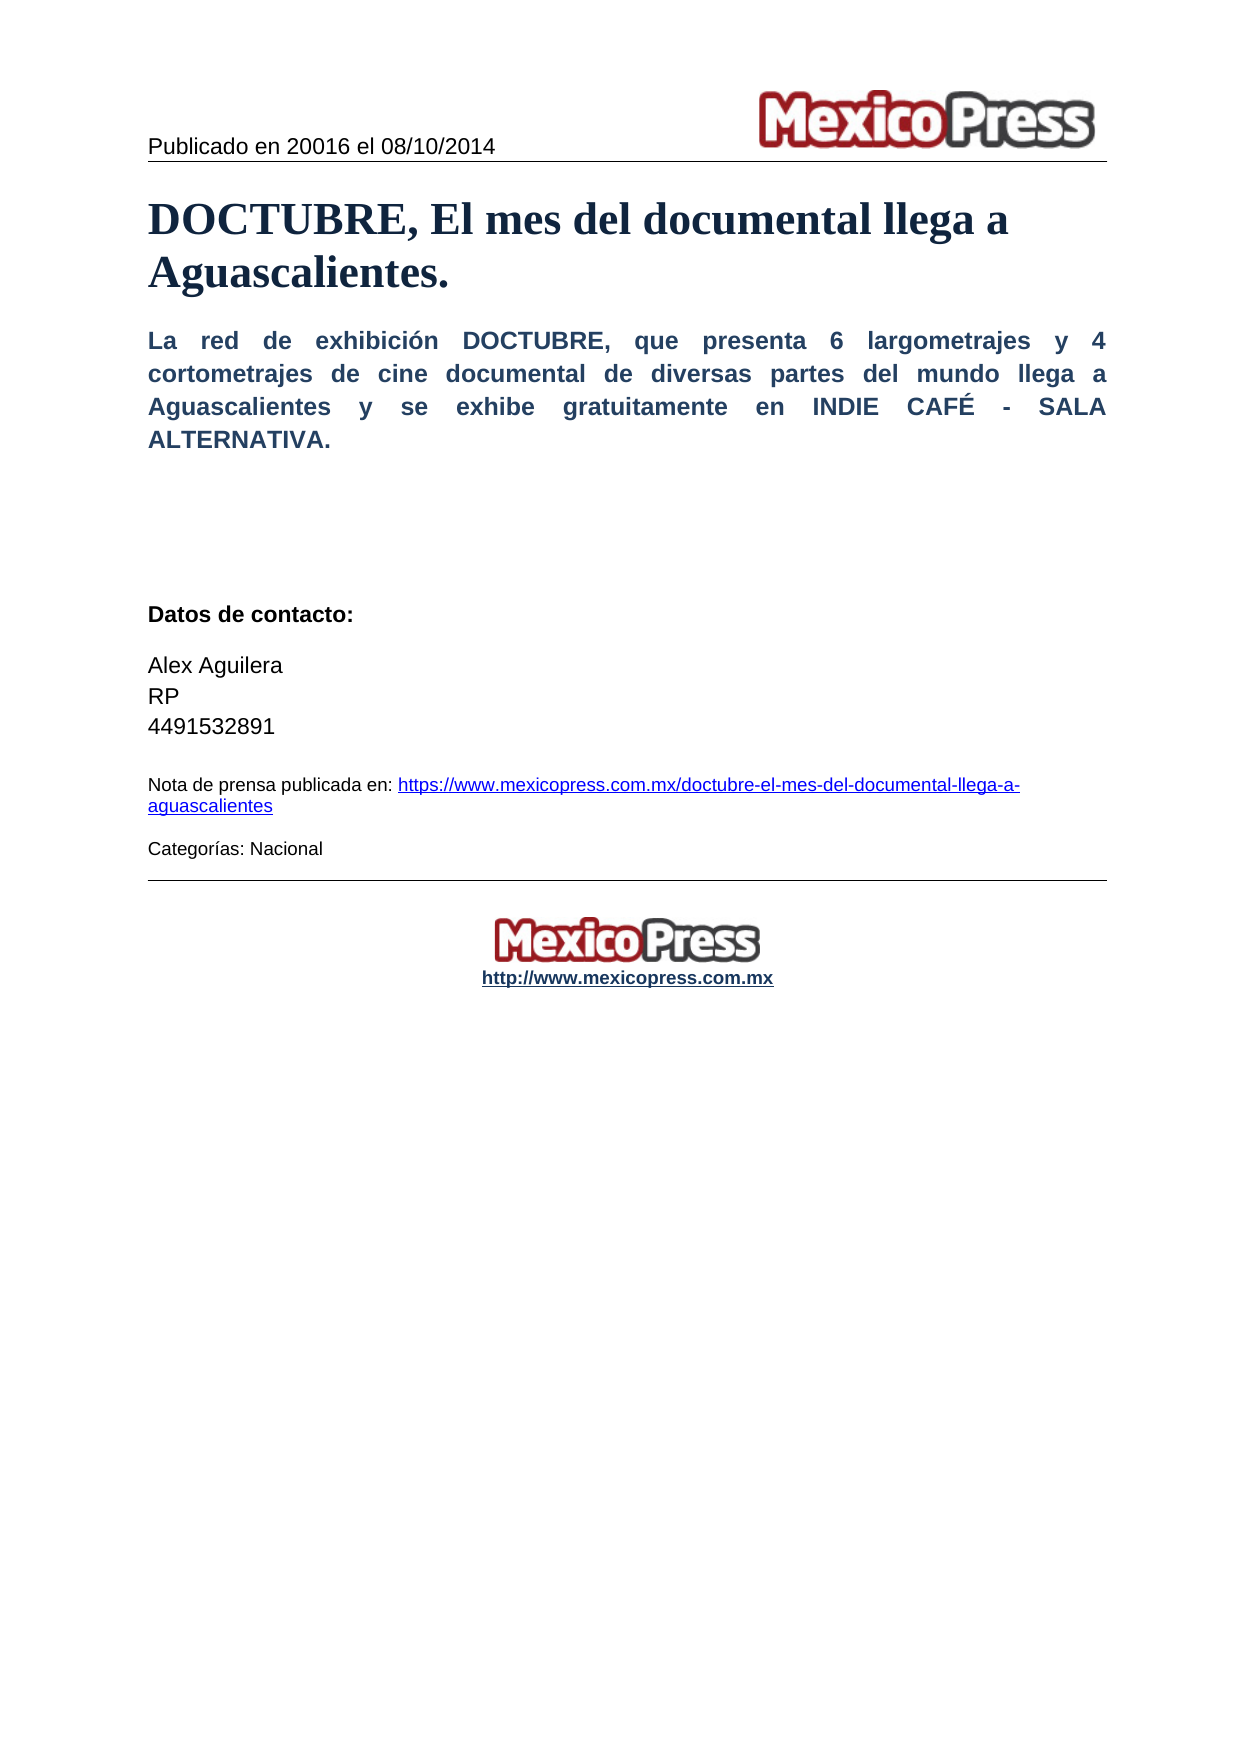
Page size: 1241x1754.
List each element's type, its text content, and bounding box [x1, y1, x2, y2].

text RP [148, 683, 1063, 709]
subtitle La red de exhibición DOCTUBRE, que presenta 6 largometrajes y 4 cortometrajes de cine documental de diversas partes del mundo llega a Aguascalientes y se exhibe gratuitamente en INDIE CAFÉ - SALA ALTERNATIVA. [148, 326, 1107, 454]
subtitle DOCTUBRE, El mes del documental llega a Aguascalientes. [148, 192, 1107, 297]
picture [759, 90, 1096, 133]
text Alex Aguilera [148, 652, 1063, 679]
text Publicado en 20016 el 08/10/2014 [148, 133, 1107, 161]
picture [494, 917, 760, 963]
text 4491532891 [148, 713, 1063, 739]
text http://www.mexicopress.com.mx [148, 967, 1107, 989]
text Nota de prensa publicada en: https://www.mexicopress.com.mx/doctubre-el-mes-del-documental-llega-a-aguascalientes [148, 773, 1107, 816]
text Categorías: Nacional [148, 837, 1107, 859]
text Datos de contacto: [148, 601, 1107, 628]
